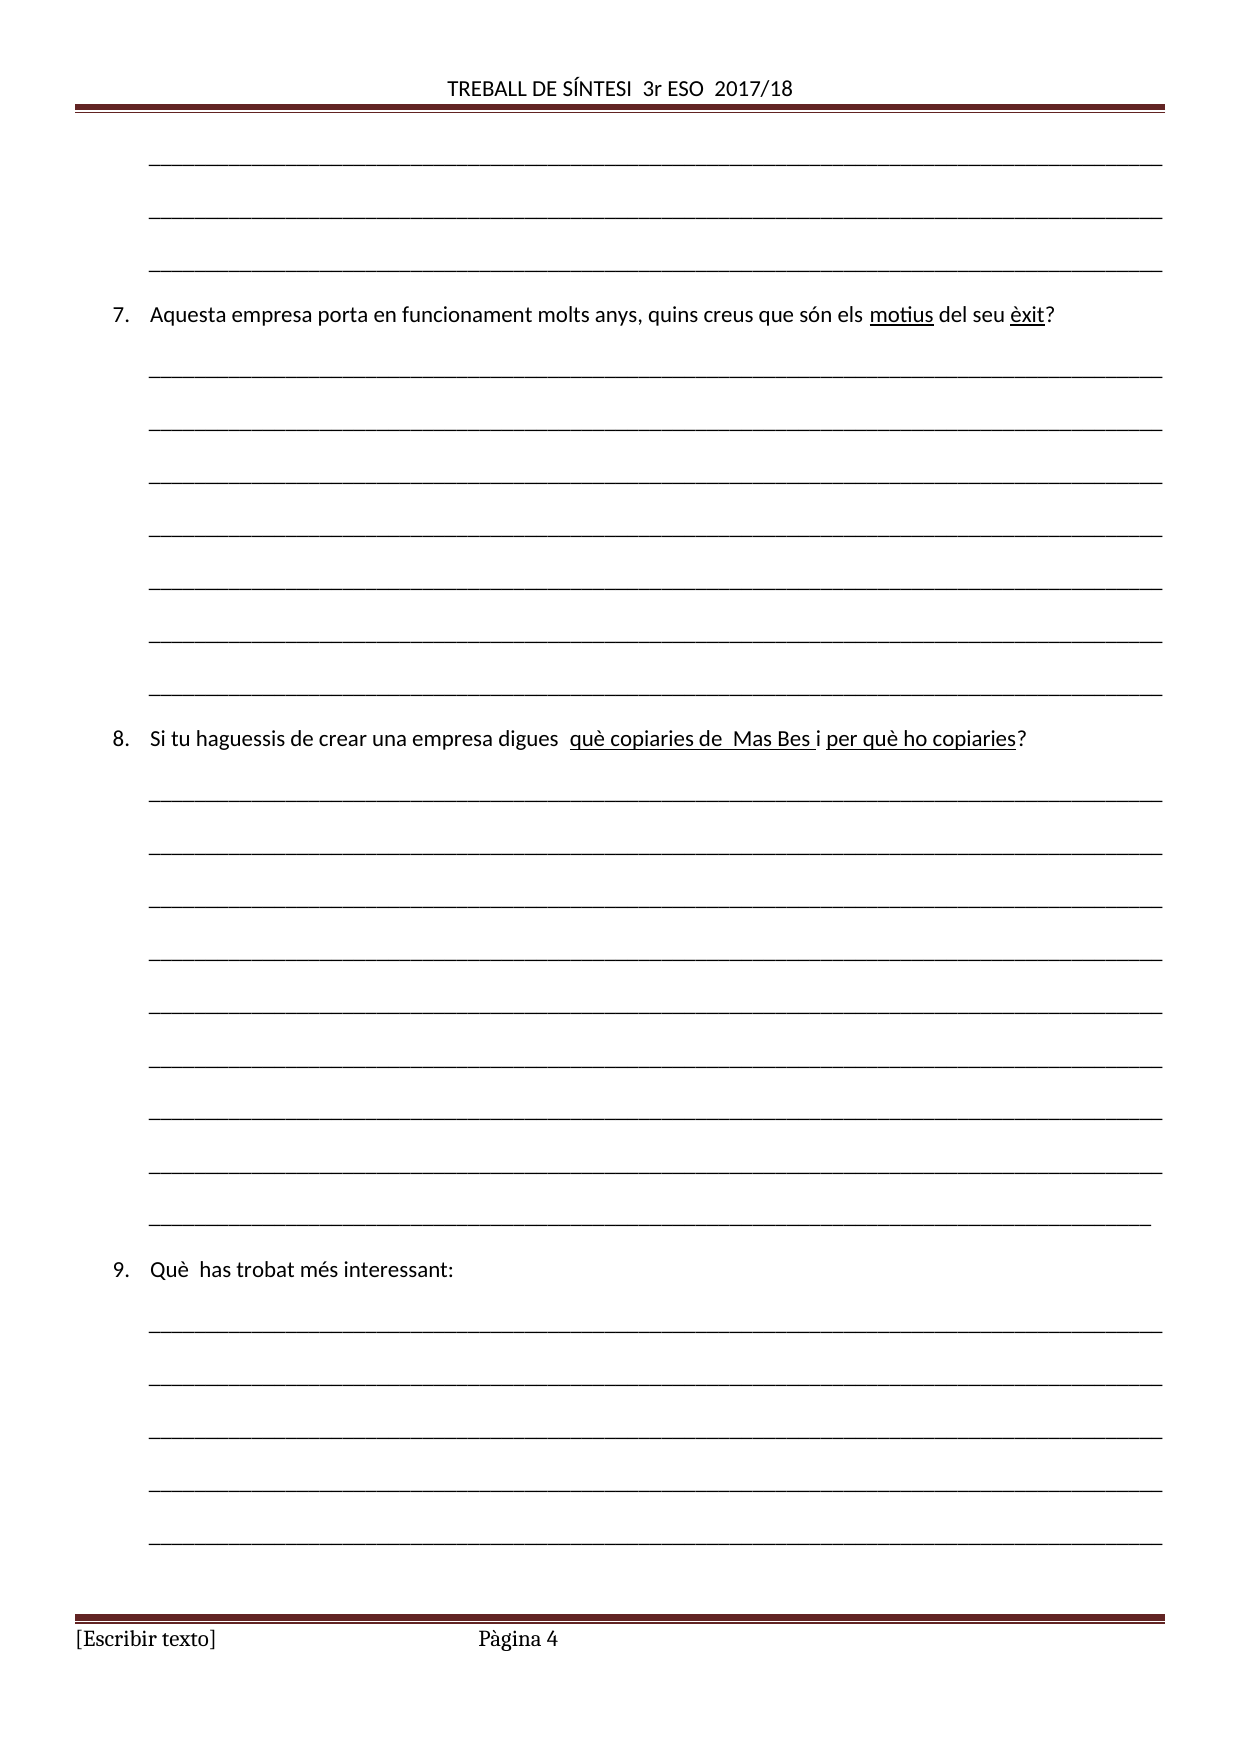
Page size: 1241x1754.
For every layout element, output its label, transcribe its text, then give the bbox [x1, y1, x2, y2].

text _________________________________________________________________________________________ [149, 937, 1165, 964]
text _________________________________________________________________________________________ [149, 1149, 1165, 1177]
text _________________________________________________________________________________________ [149, 406, 1165, 434]
text _________________________________________________________________________________________ [149, 512, 1165, 540]
text _________________________________________________________________________________________ [149, 1414, 1165, 1442]
text _________________________________________________________________________________________ [149, 1467, 1165, 1495]
text _________________________________________________________________________________________ [149, 1043, 1165, 1071]
text _________________________________________________________________________________________ [149, 1520, 1165, 1548]
text _________________________________________________________________________________________ [149, 565, 1165, 593]
text _________________________________________________________________________________________ [149, 1096, 1165, 1124]
text _________________________________________________________________________________________ [149, 831, 1165, 858]
text _________________________________________________________________________________________ [149, 1308, 1165, 1336]
text _________________________________________________________________________________________ [149, 1361, 1165, 1389]
text _________________________________________________________________________________________ [149, 459, 1165, 487]
text _________________________________________________________________________________________ [149, 247, 1165, 275]
text _________________________________________________________________________________________ [149, 671, 1165, 699]
text _________________________________________________________________________________________ [149, 883, 1165, 912]
text _________________________________________________________________________________________ [149, 353, 1165, 381]
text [149, 194, 1165, 222]
text _________________________________________________________________________________________ [149, 989, 1165, 1018]
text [149, 141, 1165, 169]
text _________________________________________________________________________________________ [149, 618, 1165, 646]
text ________________________________________________________________________________________ [149, 1202, 1165, 1230]
list Què has trobat més interessant: [112, 1255, 1165, 1283]
text _________________________________________________________________________________________ [149, 777, 1165, 806]
list Si tu haguessis de crear una empresa digues què copiaries de Mas Bes i per què ho copiaries? [112, 724, 1165, 752]
list Aquesta empresa porta en funcionament molts anys, quins creus que són els motius del seu èxit? [112, 300, 1165, 328]
